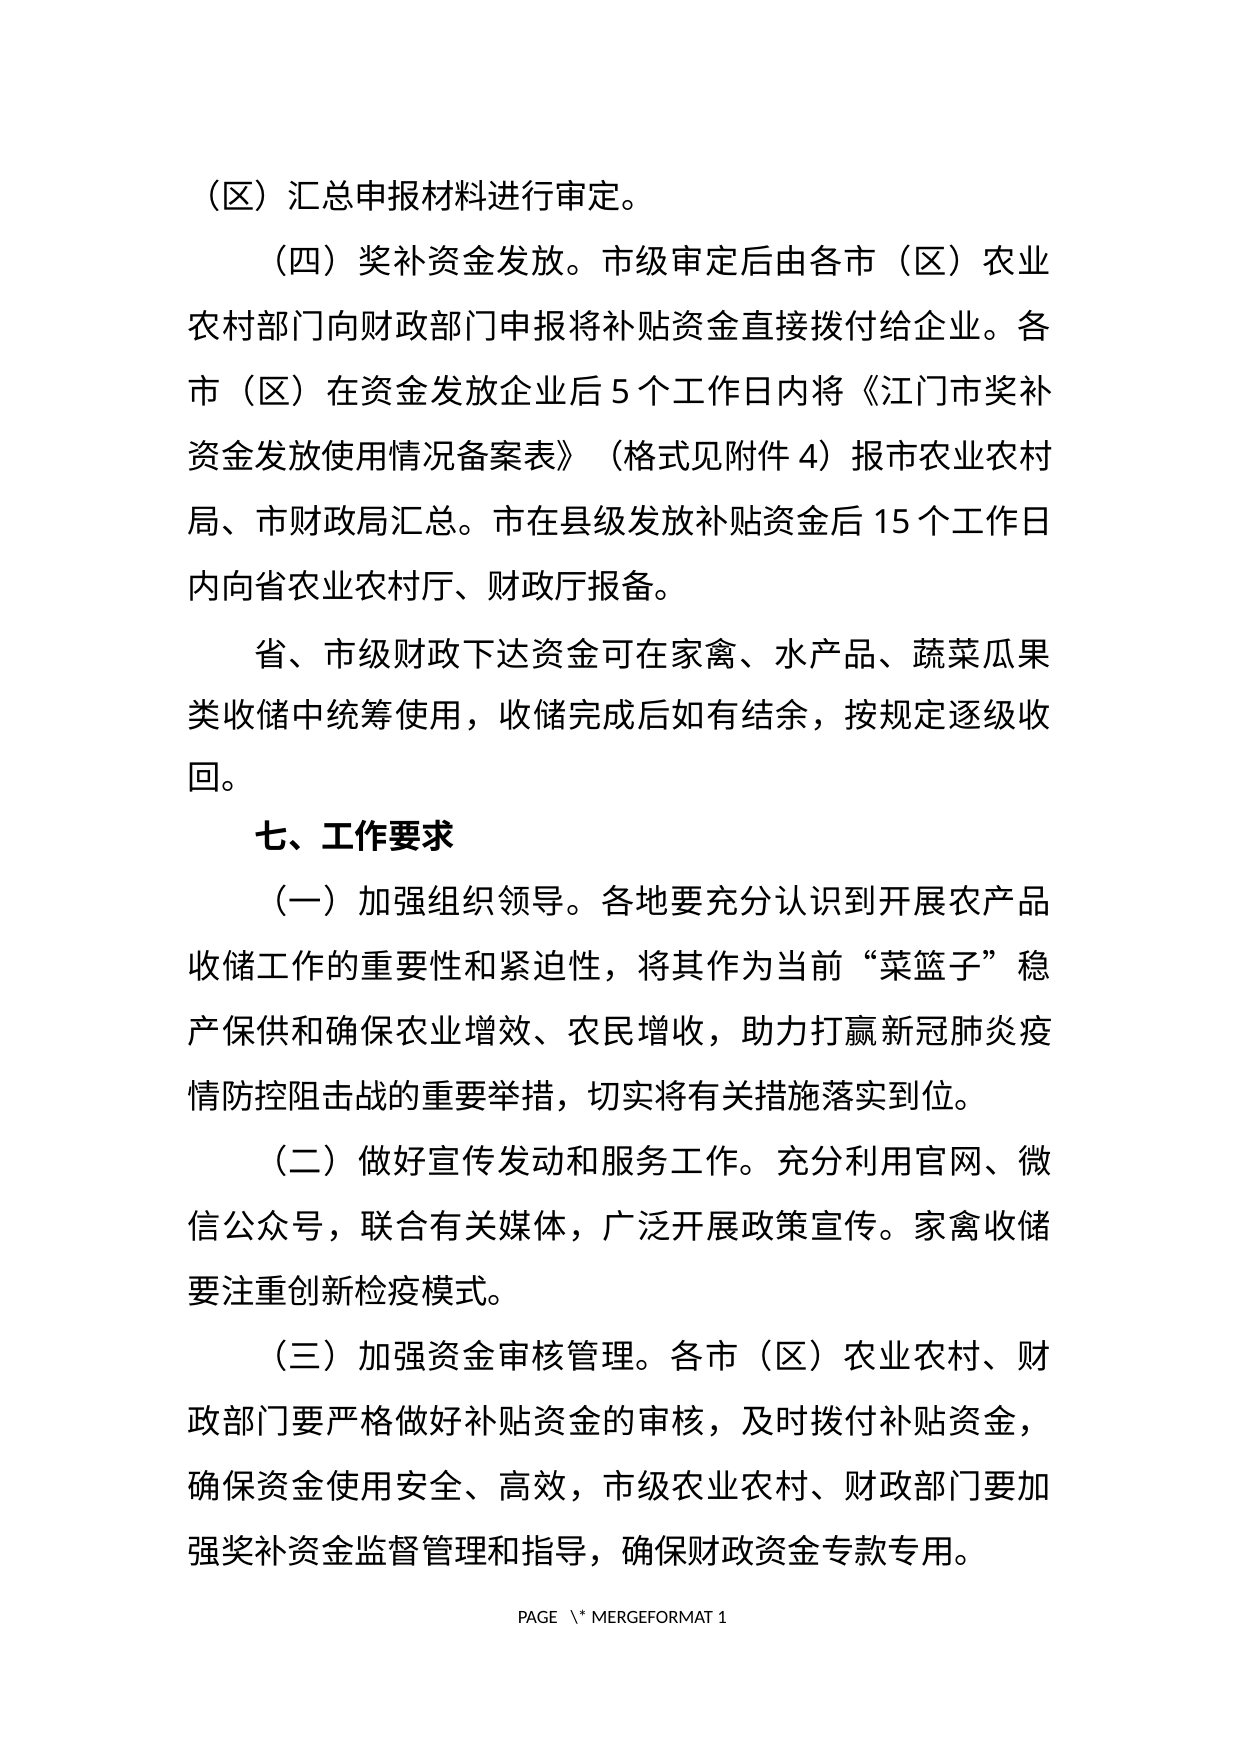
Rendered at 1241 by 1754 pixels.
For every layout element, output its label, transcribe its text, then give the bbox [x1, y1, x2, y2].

text 省、市级财政下达资金可在家禽、水产品、蔬菜瓜果类收储中统筹使用，收储完成后如有结余，按规定逐级收回。 [187, 617, 1053, 801]
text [187, 162, 1053, 227]
text 七、工作要求 [187, 801, 1053, 866]
text （一）加强组织领导。各地要充分认识到开展农产品收储工作的重要性和紧迫性，将其作为当前“菜篮子”稳产保供和确保农业增效、农民增收，助力打赢新冠肺炎疫情防控阻击战的重要举措，切实将有关措施落实到位。 [187, 866, 1053, 1126]
text （二）做好宣传发动和服务工作。充分利用官网、微信公众号，联合有关媒体，广泛开展政策宣传。家禽收储要注重创新检疫模式。 [187, 1126, 1053, 1321]
text （三）加强资金审核管理。各市（区）农业农村、财政部门要严格做好补贴资金的审核，及时拨付补贴资金，确保资金使用安全、高效，市级农业农村、财政部门要加强奖补资金监督管理和指导，确保财政资金专款专用。 [187, 1321, 1053, 1581]
text （四）奖补资金发放。市级审定后由各市（区）农业农村部门向财政部门申报将补贴资金直接拨付给企业。各市（区）在资金发放企业后5个工作日内将《江门市奖补资金发放使用情况备案表》（格式见附件4）报市农业农村局、市财政局汇总。市在县级发放补贴资金后15个工作日内向省农业农村厅、财政厅报备。 [187, 227, 1053, 617]
